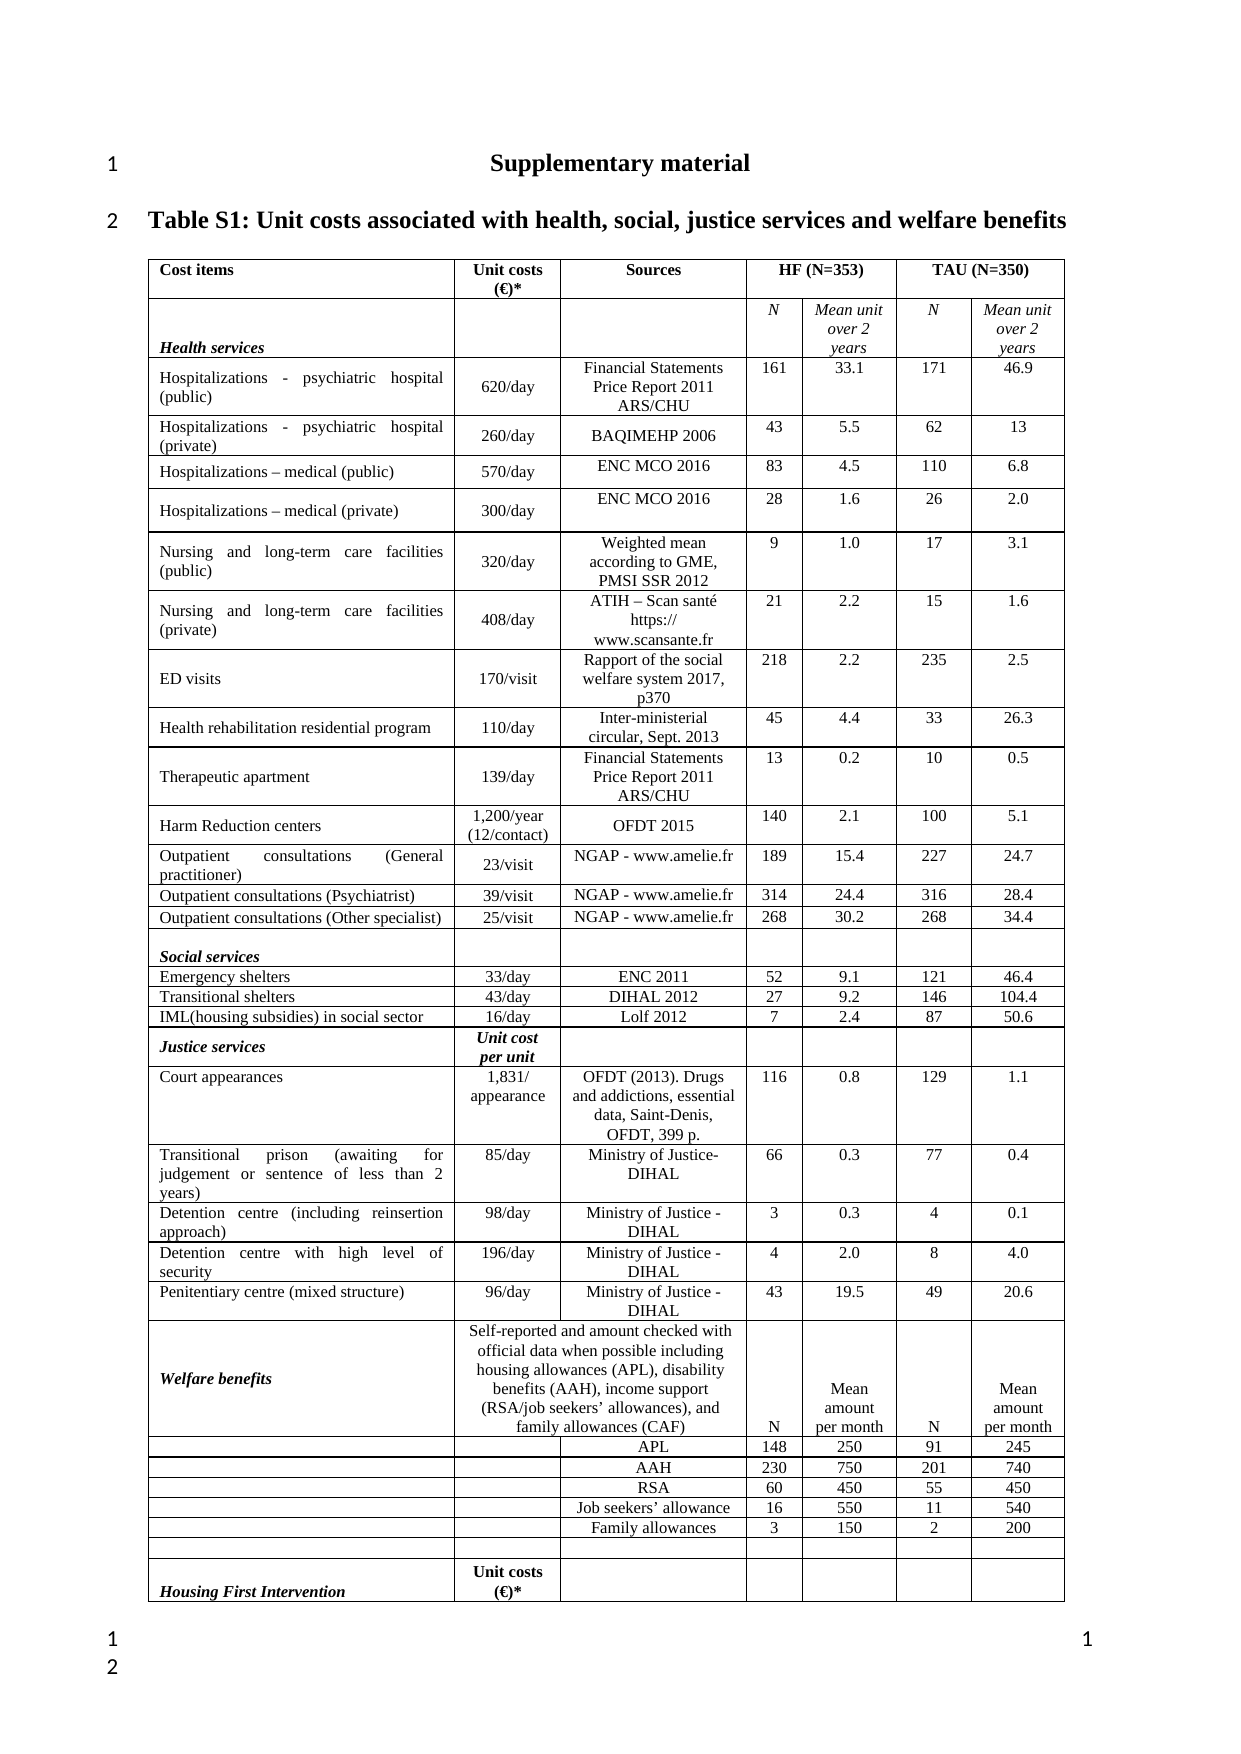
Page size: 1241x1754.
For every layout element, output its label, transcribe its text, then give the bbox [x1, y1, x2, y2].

table_cell 320/day [455, 533, 560, 590]
table_cell Financial Statements Price Report 2011 ARS/CHU [561, 748, 746, 805]
table_cell Lolf 2012 [561, 1007, 746, 1026]
table_cell 23/visit [455, 845, 560, 884]
table_cell 100 [897, 806, 971, 844]
table_cell 116 [747, 1067, 802, 1143]
table_cell Hospitalizations – medical (private) [149, 489, 454, 531]
table_cell AAH [561, 1458, 746, 1477]
table_cell 408/day [455, 591, 560, 648]
table_cell 33 [897, 708, 971, 746]
table_cell [455, 1498, 560, 1517]
table_cell 16 [747, 1498, 802, 1517]
table_cell 250 [803, 1437, 896, 1456]
table_cell Outpatient consultations (Psychiatrist) [149, 885, 454, 906]
table_cell ED visits [149, 650, 454, 707]
table_cell Rapport of the social welfare system 2017, p370 [561, 650, 746, 707]
table_cell [897, 1559, 971, 1601]
table_cell NGAP - www.amelie.fr [561, 907, 746, 927]
table_cell 4 [747, 1243, 802, 1281]
table_cell 85/day [455, 1145, 560, 1202]
table_cell 2.2 [803, 591, 896, 648]
table_cell 19.5 [803, 1282, 896, 1320]
table_cell 60 [747, 1478, 802, 1497]
table_cell NGAP - www.amelie.fr [561, 885, 746, 906]
table_cell 46.4 [972, 967, 1064, 986]
table_cell 750 [803, 1458, 896, 1477]
table_cell Job seekers’ allowance [561, 1498, 746, 1517]
table_cell Welfare benefits [149, 1321, 454, 1436]
table_cell [455, 1437, 560, 1456]
table_cell 45 [747, 708, 802, 746]
table_cell 66 [747, 1145, 802, 1202]
table_cell 201 [897, 1458, 971, 1477]
table_cell 43 [747, 416, 802, 455]
table_cell 1,831/appearance [455, 1067, 560, 1143]
table_cell 50.6 [972, 1007, 1064, 1026]
table_cell 4.5 [803, 456, 896, 488]
table_cell 189 [747, 845, 802, 884]
table_cell OFDT 2015 [561, 806, 746, 844]
table_cell [149, 1538, 454, 1557]
table_header Unit costs (€)* [455, 260, 560, 298]
table_cell 3 [747, 1203, 802, 1241]
table_cell 16/day [455, 1007, 560, 1026]
table_header TAU (N=350) [897, 260, 1064, 298]
table_cell [897, 1028, 971, 1066]
table_cell 49 [897, 1282, 971, 1320]
table_cell 33/day [455, 967, 560, 986]
table_cell [747, 929, 802, 966]
table_cell 24.7 [972, 845, 1064, 884]
table_cell 140 [747, 806, 802, 844]
table_cell 39/visit [455, 885, 560, 906]
table_cell 98/day [455, 1203, 560, 1241]
table_cell 196/day [455, 1243, 560, 1281]
table_cell 21 [747, 591, 802, 648]
table_cell [897, 1538, 971, 1557]
table_cell ENC MCO 2016 [561, 489, 746, 531]
table_cell 235 [897, 650, 971, 707]
table_cell [455, 1538, 560, 1557]
table_cell 4 [897, 1203, 971, 1241]
table_cell Detention centre with high level of security [149, 1243, 454, 1281]
table_cell Ministry of Justice - DIHAL [561, 1203, 746, 1241]
table_cell 146 [897, 987, 971, 1006]
table_cell [149, 1437, 454, 1456]
table_cell 0.3 [803, 1145, 896, 1202]
table_cell 0.2 [803, 748, 896, 805]
table_cell [972, 1559, 1064, 1601]
table_cell 450 [803, 1478, 896, 1497]
table_cell Outpatient consultations (General practitioner) [149, 845, 454, 884]
table_cell 33.1 [803, 358, 896, 415]
table_cell APL [561, 1437, 746, 1456]
table_cell N [747, 299, 802, 357]
table_cell 161 [747, 358, 802, 415]
table_cell 314 [747, 885, 802, 906]
table_cell Court appearances [149, 1067, 454, 1143]
table_cell 77 [897, 1145, 971, 1202]
table_cell 9 [747, 533, 802, 590]
table_cell 227 [897, 845, 971, 884]
table_cell 26 [897, 489, 971, 531]
table_cell 4.0 [972, 1243, 1064, 1281]
table_cell OFDT (2013). Drugs and addictions, essential data, Saint-Denis, OFDT, 399 p. [561, 1067, 746, 1143]
table_cell 8 [897, 1243, 971, 1281]
table_cell 171 [897, 358, 971, 415]
table_cell [455, 1458, 560, 1477]
table_cell 1.6 [972, 591, 1064, 648]
table_cell Transitional shelters [149, 987, 454, 1006]
table_cell 5.1 [972, 806, 1064, 844]
table_cell 1.6 [803, 489, 896, 531]
table_cell Mean unit over 2 years [972, 299, 1064, 357]
table_cell Penitentiary centre (mixed structure) [149, 1282, 454, 1320]
table_cell 15 [897, 591, 971, 648]
table_cell 7 [747, 1007, 802, 1026]
table_cell 300/day [455, 489, 560, 531]
table_cell Family allowances [561, 1518, 746, 1537]
table_cell 230 [747, 1458, 802, 1477]
table_cell Unit cost per unit [455, 1028, 560, 1066]
table_cell [747, 1559, 802, 1601]
table_cell Ministry of Justice - DIHAL [561, 1282, 746, 1320]
table_cell 25/visit [455, 907, 560, 927]
table_cell 20.6 [972, 1282, 1064, 1320]
table_cell ENC MCO 2016 [561, 456, 746, 488]
table_cell Therapeutic apartment [149, 748, 454, 805]
table_cell Housing First Intervention [149, 1559, 454, 1601]
table_cell N [897, 1321, 971, 1436]
table_cell 3.1 [972, 533, 1064, 590]
table_cell 43/day [455, 987, 560, 1006]
table_cell 139/day [455, 748, 560, 805]
table_cell [972, 929, 1064, 966]
table_cell 9.2 [803, 987, 896, 1006]
table_cell Outpatient consultations (Other specialist) [149, 907, 454, 927]
table_cell IML(housing subsidies) in social sector [149, 1007, 454, 1026]
table_cell Weighted mean according to GME, PMSI SSR 2012 [561, 533, 746, 590]
text Supplementary material [148, 148, 1093, 176]
table_cell 34.4 [972, 907, 1064, 927]
table_cell Unit costs (€)* [455, 1559, 560, 1601]
table_cell Health services [149, 299, 454, 357]
table_cell 540 [972, 1498, 1064, 1517]
table_cell 268 [897, 907, 971, 927]
table_cell Harm Reduction centers [149, 806, 454, 844]
table_header HF (N=353) [747, 260, 896, 298]
table_cell 2.1 [803, 806, 896, 844]
table_cell Nursing and long-term care facilities (public) [149, 533, 454, 590]
table_cell DIHAL 2012 [561, 987, 746, 1006]
table_cell 245 [972, 1437, 1064, 1456]
table_cell 0.8 [803, 1067, 896, 1143]
table_cell 200 [972, 1518, 1064, 1537]
table_cell [747, 1538, 802, 1557]
table_cell [803, 1028, 896, 1066]
table_cell 740 [972, 1458, 1064, 1477]
table_cell 2.2 [803, 650, 896, 707]
table_cell 2.4 [803, 1007, 896, 1026]
table_cell 83 [747, 456, 802, 488]
table_cell 26.3 [972, 708, 1064, 746]
table_cell 43 [747, 1282, 802, 1320]
table_cell Mean amount per month [803, 1321, 896, 1436]
table_cell 570/day [455, 456, 560, 488]
table_cell 87 [897, 1007, 971, 1026]
table_cell Mean amount per month [972, 1321, 1064, 1436]
table_cell 13 [747, 748, 802, 805]
table_cell Social services [149, 929, 454, 966]
table_cell [455, 1478, 560, 1497]
table_cell 1,200/year (12/contact) [455, 806, 560, 844]
table_cell 0.4 [972, 1145, 1064, 1202]
table_cell Inter-ministerial circular, Sept. 2013 [561, 708, 746, 746]
table_cell 316 [897, 885, 971, 906]
table_cell [803, 1538, 896, 1557]
table_cell 5.5 [803, 416, 896, 455]
table_cell 13 [972, 416, 1064, 455]
table_cell 10 [897, 748, 971, 805]
table_cell [455, 1518, 560, 1537]
table_cell [561, 1559, 746, 1601]
table_cell [561, 1538, 746, 1557]
table_cell [803, 1559, 896, 1601]
text Table S1: Unit costs associated with health, social, justice services and welfare benefits [148, 205, 1093, 234]
table_cell [149, 1518, 454, 1537]
table_cell 28 [747, 489, 802, 531]
table_cell 148 [747, 1437, 802, 1456]
table_cell 91 [897, 1437, 971, 1456]
table_cell 55 [897, 1478, 971, 1497]
table_cell [149, 1478, 454, 1497]
table_header Cost items [149, 260, 454, 298]
table_cell Financial Statements Price Report 2011 ARS/CHU [561, 358, 746, 415]
table_cell N [897, 299, 971, 357]
table_cell 121 [897, 967, 971, 986]
table_cell 450 [972, 1478, 1064, 1497]
table_cell 46.9 [972, 358, 1064, 415]
table_cell [561, 299, 746, 357]
table_cell 30.2 [803, 907, 896, 927]
table_cell 170/visit [455, 650, 560, 707]
table_cell [149, 1498, 454, 1517]
table_cell 2.0 [803, 1243, 896, 1281]
table_cell 0.5 [972, 748, 1064, 805]
table_cell 129 [897, 1067, 971, 1143]
table_cell NGAP - www.amelie.fr [561, 845, 746, 884]
table_cell [455, 929, 560, 966]
table_cell 2 [897, 1518, 971, 1537]
table_cell 0.3 [803, 1203, 896, 1241]
table_cell Mean unit over 2 years [803, 299, 896, 357]
table_cell Health rehabilitation residential program [149, 708, 454, 746]
table_cell 110/day [455, 708, 560, 746]
table_cell [972, 1538, 1064, 1557]
table_cell Justice services [149, 1028, 454, 1066]
table_cell Transitional prison (awaiting for judgement or sentence of less than 2 years) [149, 1145, 454, 1202]
table_cell 96/day [455, 1282, 560, 1320]
table_cell [455, 299, 560, 357]
table_cell 104.4 [972, 987, 1064, 1006]
table_cell 24.4 [803, 885, 896, 906]
table_cell 27 [747, 987, 802, 1006]
table_cell ATIH – Scan santé https://www.scansante.fr [561, 591, 746, 648]
table_cell Nursing and long-term care facilities (private) [149, 591, 454, 648]
table_cell [149, 1458, 454, 1477]
table_cell 150 [803, 1518, 896, 1537]
table_header Sources [561, 260, 746, 298]
table_cell Emergency shelters [149, 967, 454, 986]
table_cell 62 [897, 416, 971, 455]
table_cell 3 [747, 1518, 802, 1537]
table_cell 2.5 [972, 650, 1064, 707]
table_cell Hospitalizations - psychiatric hospital (private) [149, 416, 454, 455]
table_cell 268 [747, 907, 802, 927]
table_cell 17 [897, 533, 971, 590]
table_cell 52 [747, 967, 802, 986]
table_cell 1.1 [972, 1067, 1064, 1143]
table_cell [561, 929, 746, 966]
table_cell RSA [561, 1478, 746, 1497]
table_cell Hospitalizations - psychiatric hospital (public) [149, 358, 454, 415]
table_cell 620/day [455, 358, 560, 415]
table_cell 4.4 [803, 708, 896, 746]
table_cell 6.8 [972, 456, 1064, 488]
table_cell 260/day [455, 416, 560, 455]
table_cell [747, 1028, 802, 1066]
table_cell [897, 929, 971, 966]
table_cell 550 [803, 1498, 896, 1517]
table_cell [561, 1028, 746, 1066]
table_cell Self-reported and amount checked with official data when possible including housing allowances (APL), disability benefits (AAH), income support (RSA/job seekers’ allowances), and family allowances (CAF) [455, 1321, 746, 1436]
table_cell Ministry of Justice- DIHAL [561, 1145, 746, 1202]
table_cell Detention centre (including reinsertion approach) [149, 1203, 454, 1241]
table_cell 110 [897, 456, 971, 488]
table_cell [972, 1028, 1064, 1066]
table_cell 1.0 [803, 533, 896, 590]
table_cell 218 [747, 650, 802, 707]
table_cell 9.1 [803, 967, 896, 986]
table_cell 28.4 [972, 885, 1064, 906]
table_cell 11 [897, 1498, 971, 1517]
table_cell 15.4 [803, 845, 896, 884]
table_cell Hospitalizations – medical (public) [149, 456, 454, 488]
table_cell Ministry of Justice - DIHAL [561, 1243, 746, 1281]
table_cell ENC 2011 [561, 967, 746, 986]
table_cell 0.1 [972, 1203, 1064, 1241]
table_cell [803, 929, 896, 966]
table_cell 2.0 [972, 489, 1064, 531]
table_cell N [747, 1321, 802, 1436]
table_cell BAQIMEHP 2006 [561, 416, 746, 455]
